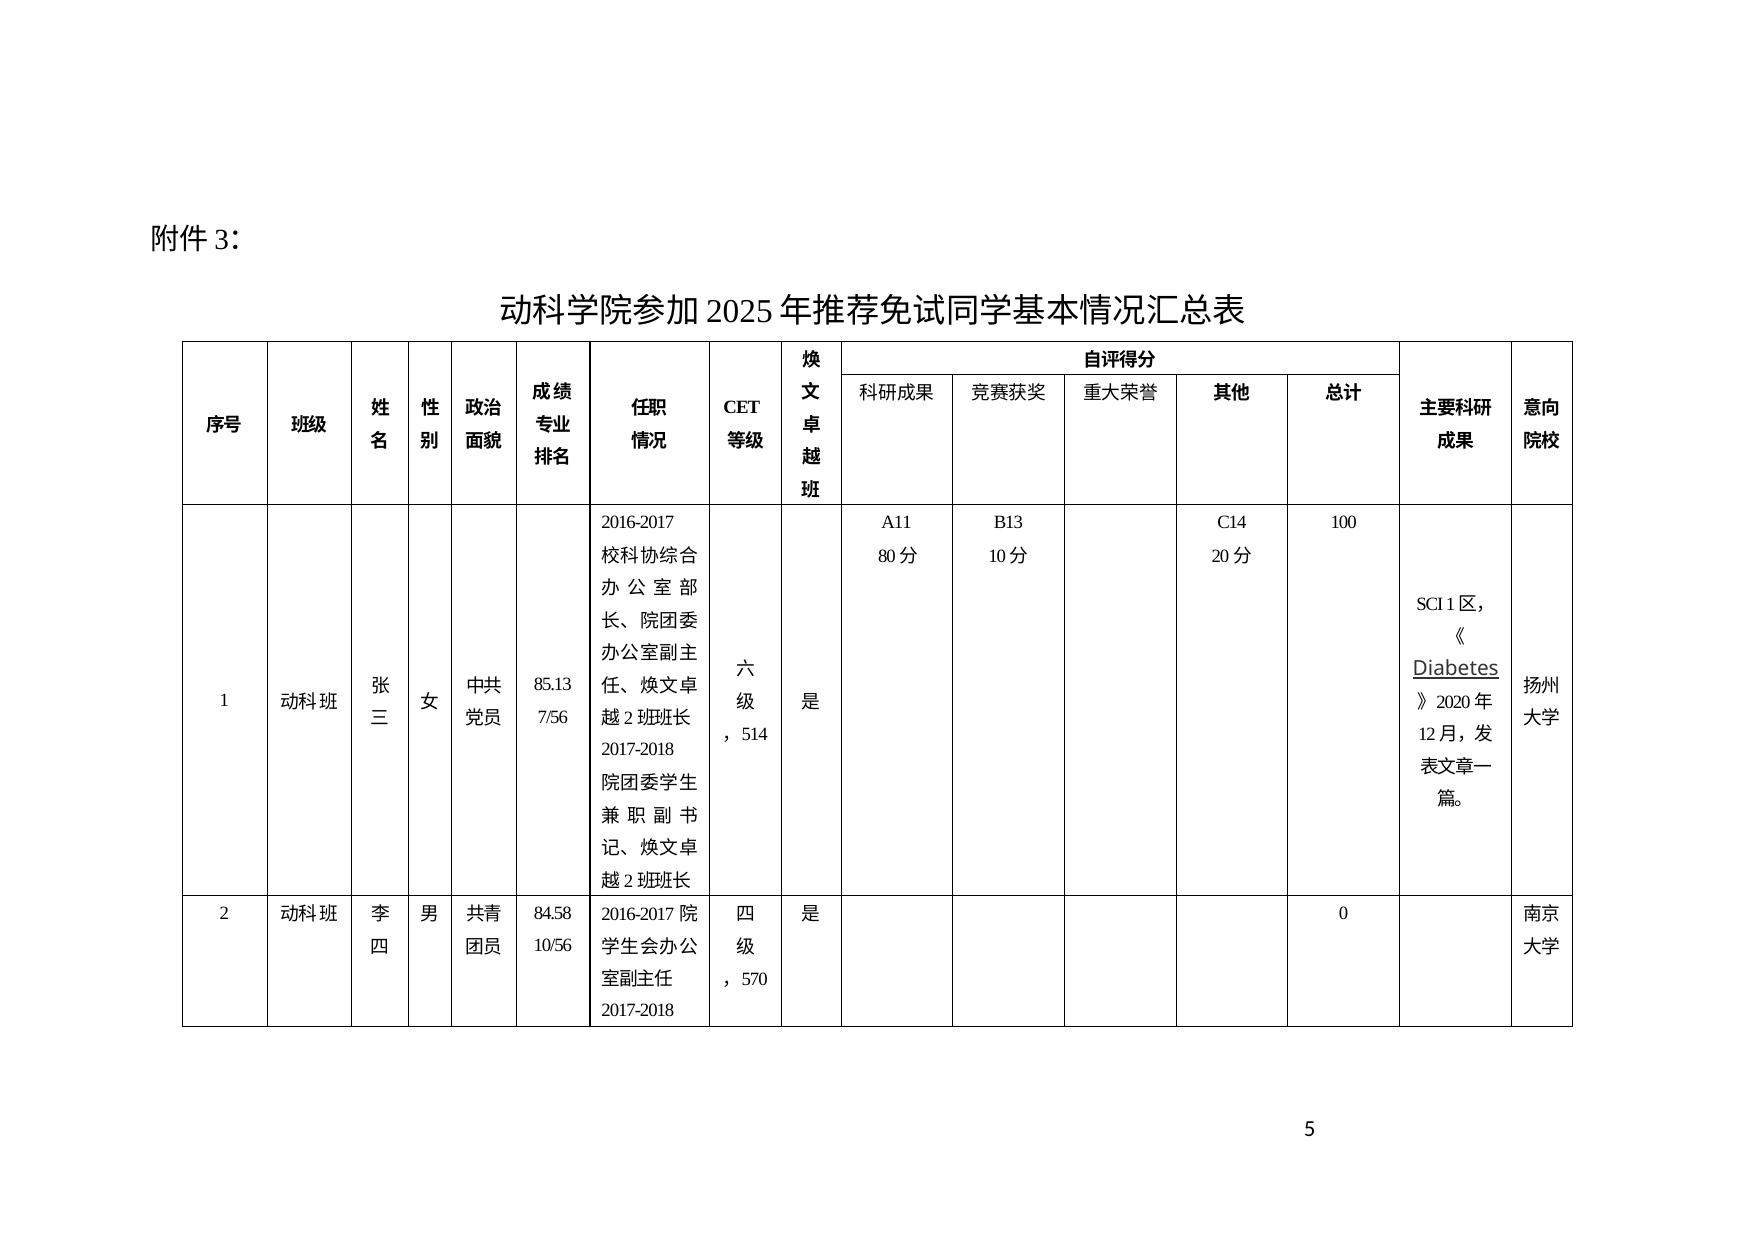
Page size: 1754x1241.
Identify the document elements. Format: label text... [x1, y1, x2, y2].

table_cell 共青团员 [452, 896, 516, 1026]
table_header 班级 [268, 342, 351, 504]
table_cell [842, 896, 952, 1026]
table_cell C14 20分 [1177, 505, 1287, 895]
text 动科学院参加2025年推荐免试同学基本情况汇总表 [150, 276, 1595, 341]
table_cell 是 [782, 896, 841, 1026]
table_header CET 等级 [710, 342, 781, 504]
table_cell 是 [782, 505, 841, 895]
table_header 焕文 卓越班 [782, 342, 841, 504]
table_cell [1400, 896, 1511, 1026]
table_cell SCI 1区，《Diabetes》2020年12月，发表文章一篇。 [1400, 505, 1511, 895]
table_cell [953, 896, 1064, 1026]
table_header 序号 [183, 342, 267, 504]
table_cell 中共党员 [452, 505, 516, 895]
table_header 自评得分 [842, 342, 1399, 374]
table_cell 动科 班 [268, 505, 351, 895]
table_cell 其他 [1177, 375, 1287, 504]
table_header 性别 [409, 342, 451, 504]
table_cell 男 [409, 896, 451, 1026]
table_cell 85.13 7/56 [517, 505, 589, 895]
table_cell 南京大学 [1512, 896, 1572, 1026]
table_cell 张三 [352, 505, 408, 895]
table_cell 科研成果 [842, 375, 952, 504]
table_cell 竞赛获奖 [953, 375, 1064, 504]
table_header 成 绩 专业排名 [517, 342, 589, 504]
table_cell 女 [409, 505, 451, 895]
table_cell [1065, 505, 1176, 895]
table_cell 2 [183, 896, 267, 1026]
table_header 任职 情况 [591, 342, 709, 504]
table_header 姓名 [352, 342, 408, 504]
table_cell 四级，570 [710, 896, 781, 1026]
table_cell A11 80分 [842, 505, 952, 895]
table_cell 100 [1288, 505, 1399, 895]
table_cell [591, 896, 709, 1026]
table_header 意向 院校 [1512, 342, 1572, 504]
table_header 主要科研成果 [1400, 342, 1511, 504]
table_header 政治面貌 [452, 342, 516, 504]
table_cell 总计 [1288, 375, 1399, 504]
table_cell 84.58 10/56 [517, 896, 589, 1026]
table_cell 2016-2017 校科协综合办公室部长、院团委办公室副主任、焕文卓越2班班长 2017-2018 院团委学生兼职副书记、焕文卓越2班班长 [591, 505, 709, 895]
table_cell [1177, 896, 1287, 1026]
table_cell 重大荣誉 [1065, 375, 1176, 504]
table_cell 0 [1288, 896, 1399, 1026]
table_cell [1065, 896, 1176, 1026]
table_cell 扬州大学 [1512, 505, 1572, 895]
table_cell 六级，514 [710, 505, 781, 895]
table_cell 动科 班 [268, 896, 351, 1026]
text 附件3： [150, 204, 1595, 269]
table_cell 李四 [352, 896, 408, 1026]
table_cell 1 [183, 505, 267, 895]
table_cell B13 10分 [953, 505, 1064, 895]
